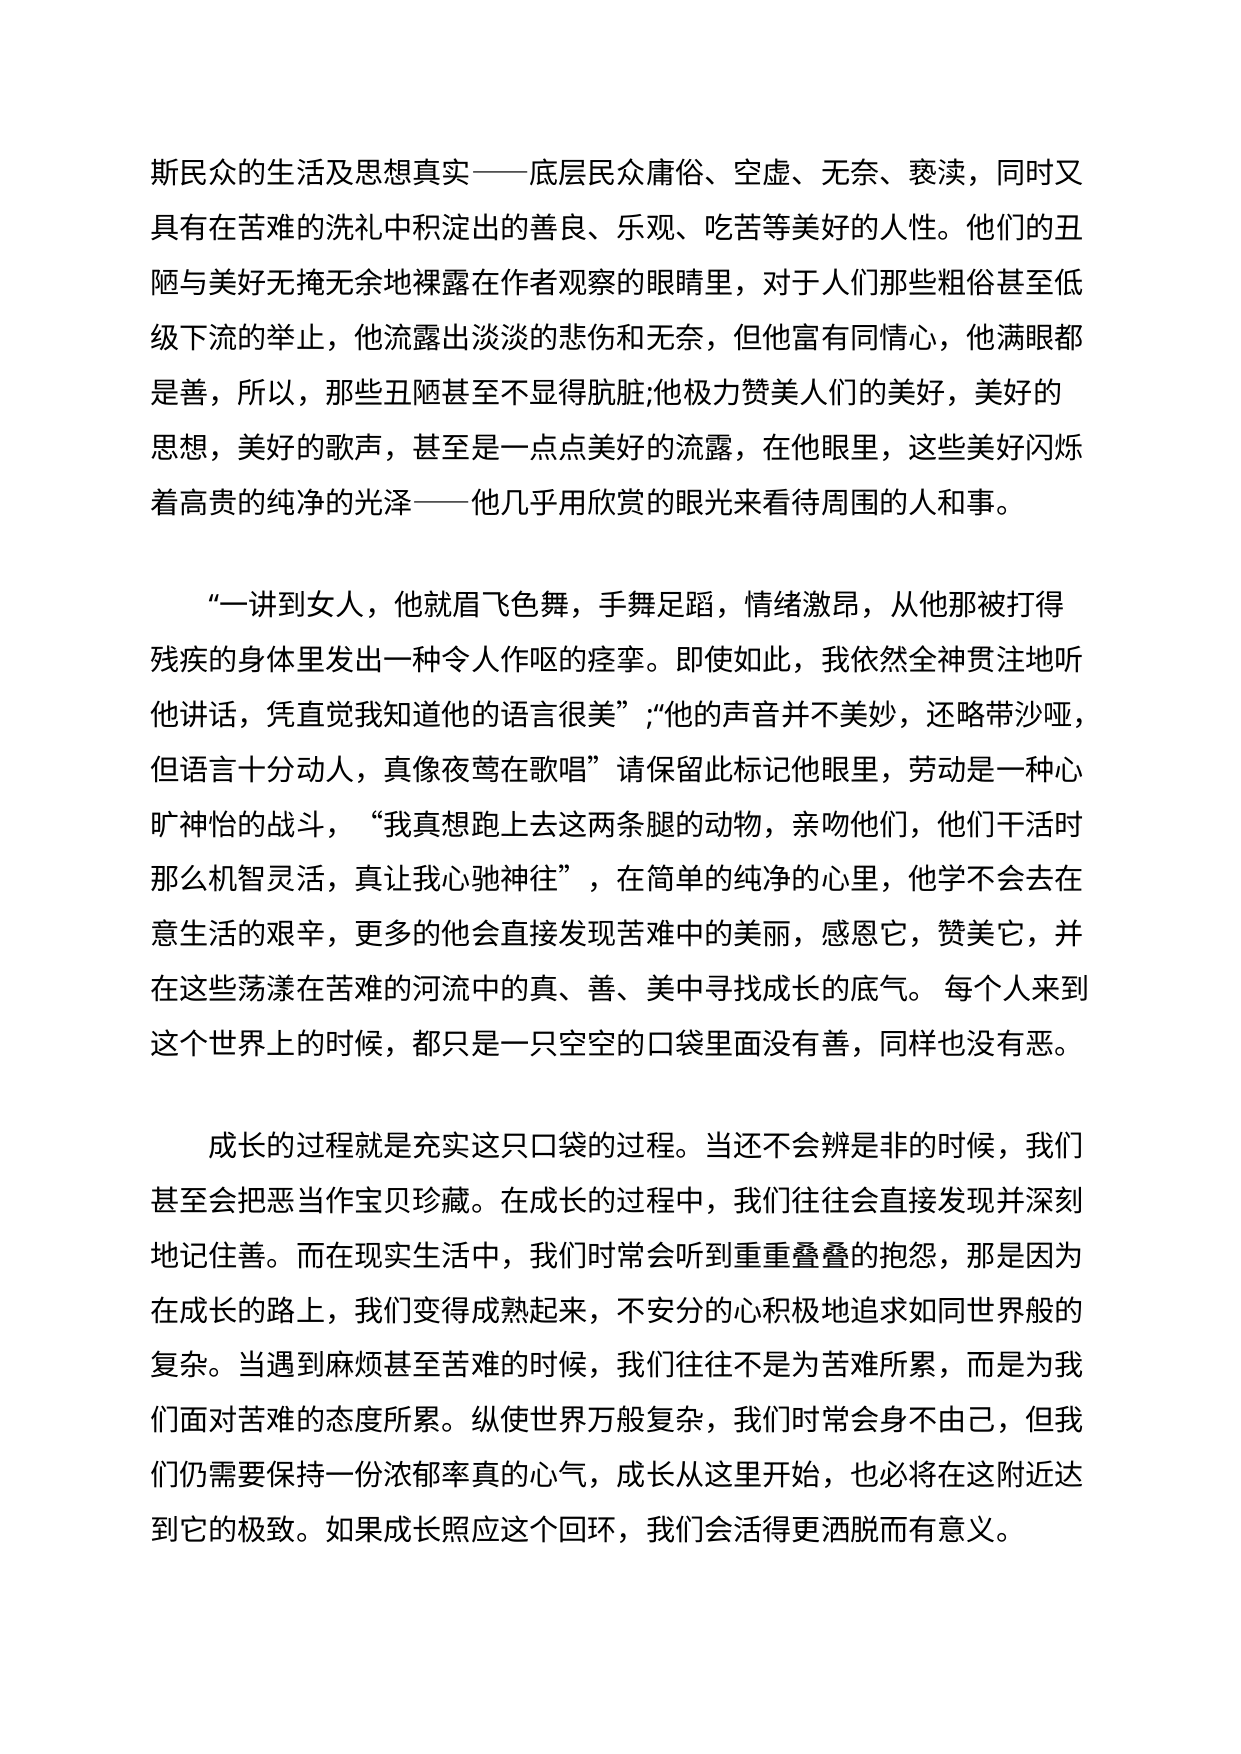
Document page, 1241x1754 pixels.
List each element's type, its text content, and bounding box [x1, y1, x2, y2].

text 成长的过程就是充实这只口袋的过程。当还不会辨是非的时候，我们甚至会把恶当作宝贝珍藏。在成长的过程中，我们往往会直接发现并深刻地记住善。而在现实生活中，我们时常会听到重重叠叠的抱怨，那是因为在成长的路上，我们变得成熟起来，不安分的心积极地追求如同世界般的复杂。当遇到麻烦甚至苦难的时候，我们往往不是为苦难所累，而是为我们面对苦难的态度所累。纵使世界万般复杂，我们时常会身不由己，但我们仍需要保持一份浓郁率真的心气，成长从这里开始，也必将在这附近达到它的极致。如果成长照应这个回环，我们会活得更洒脱而有意义。 [150, 1122, 1090, 1549]
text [150, 150, 1090, 522]
text “一讲到女人，他就眉飞色舞，手舞足蹈，情绪激昂，从他那被打得残疾的身体里发出一种令人作呕的痉挛。即使如此，我依然全神贯注地听他讲话，凭直觉我知道他的语言很美”;“他的声音并不美妙，还略带沙哑，但语言十分动人，真像夜莺在歌唱”请保留此标记他眼里，劳动是一种心旷神怡的战斗，“我真想跑上去这两条腿的动物，亲吻他们，他们干活时那么机智灵活，真让我心驰神往”，在简单的纯净的心里，他学不会去在意生活的艰辛，更多的他会直接发现苦难中的美丽，感恩它，赞美它，并在这些荡漾在苦难的河流中的真、善、美中寻找成长的底气。 每个人来到这个世界上的时候，都只是一只空空的口袋里面没有善，同样也没有恶。 [150, 581, 1090, 1063]
